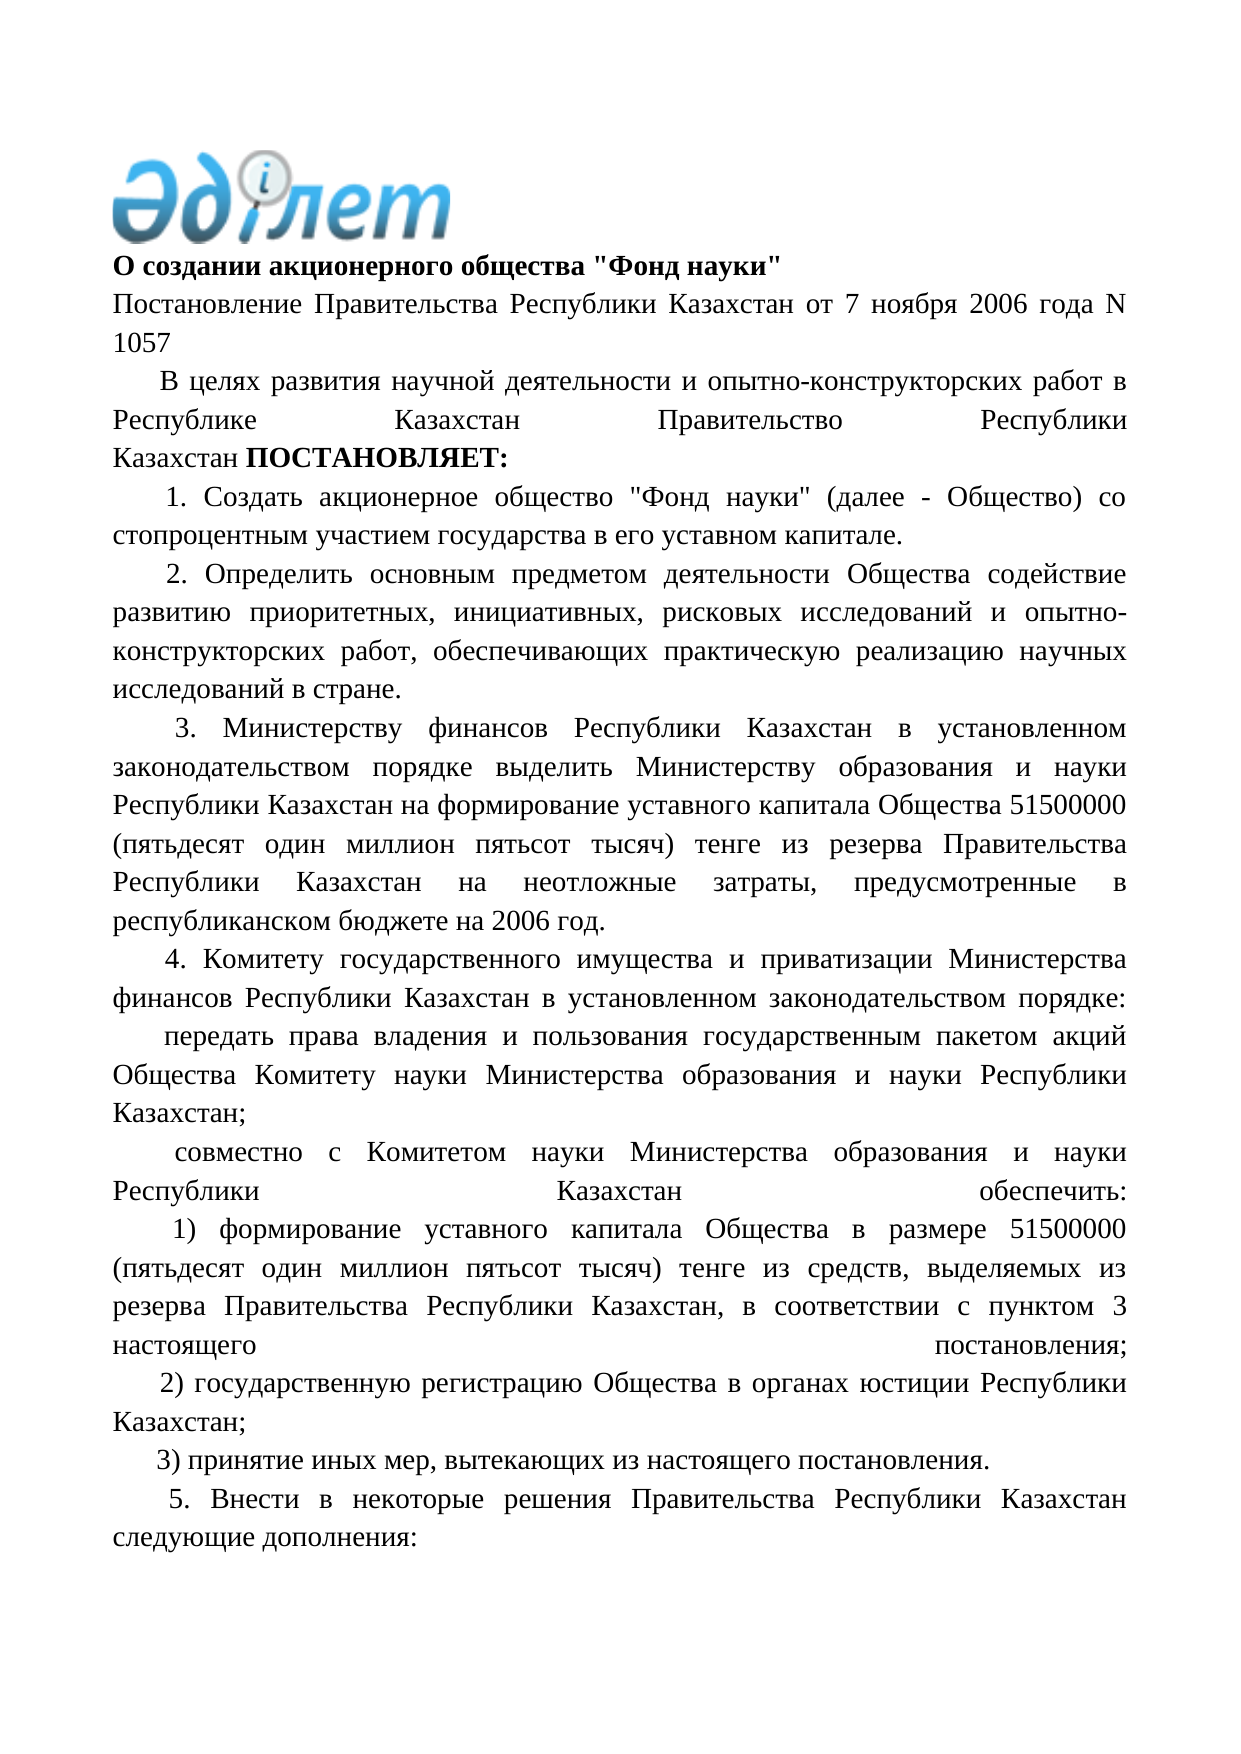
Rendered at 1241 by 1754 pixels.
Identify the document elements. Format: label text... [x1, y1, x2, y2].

text 4. Комитету государственного имущества и приватизации Министерства финансов Республики Казахстан в установленном законодательством порядке: передать права владения и пользования государственным пакетом акций Общества Комитету науки Министерства образования и науки Республики Казахстан; совместно с Комитетом науки Министерства образования и науки Республики Казахстан обеспечить: 1) формирование уставного капитала Общества в размере 51500000 (пятьдесят один миллион пятьсот тысяч) тенге из средств, выделяемых из резерва Правительства Республики Казахстан, в соответствии с пунктом 3 настоящего постановления; 2) государственную регистрацию Общества в органах юстиции Республики Казахстан; 3) принятие иных мер, вытекающих из настоящего постановления. [112, 941, 1128, 1476]
text 3. Министерству финансов Республики Казахстан в установленном законодательством порядке выделить Министерству образования и науки Республики Казахстан на формирование уставного капитала Общества 51500000 (пятьдесят один миллион пятьсот тысяч) тенге из резерва Правительства Республики Казахстан на неотложные затраты, предусмотренные в республиканском бюджете на 2006 год. [112, 710, 1128, 936]
text 5. Внести в некоторые решения Правительства Республики Казахстан следующие дополнения: [112, 1481, 1128, 1553]
text В целях развития научной деятельности и опытно-конструкторских работ в Республике Казахстан Правительство Республики Казахстан ПОСТАНОВЛЯЕТ: [112, 363, 1128, 474]
text 2. Определить основным предметом деятельности Общества содействие развитию приоритетных, инициативных, рисковых исследований и опытно-конструкторских работ, обеспечивающих практическую реализацию научных исследований в стране. [112, 556, 1128, 705]
text 1. Создать акционерное общество "Фонд науки" (далее - Общество) со стопроцентным участием государства в его уставном капитале. [112, 479, 1128, 551]
text Постановление Правительства Республики Казахстан от 7 ноября 2006 года N 1057 [112, 286, 1128, 358]
picture [112, 150, 451, 244]
text О создании акционерного общества "Фонд науки" [112, 248, 1128, 281]
